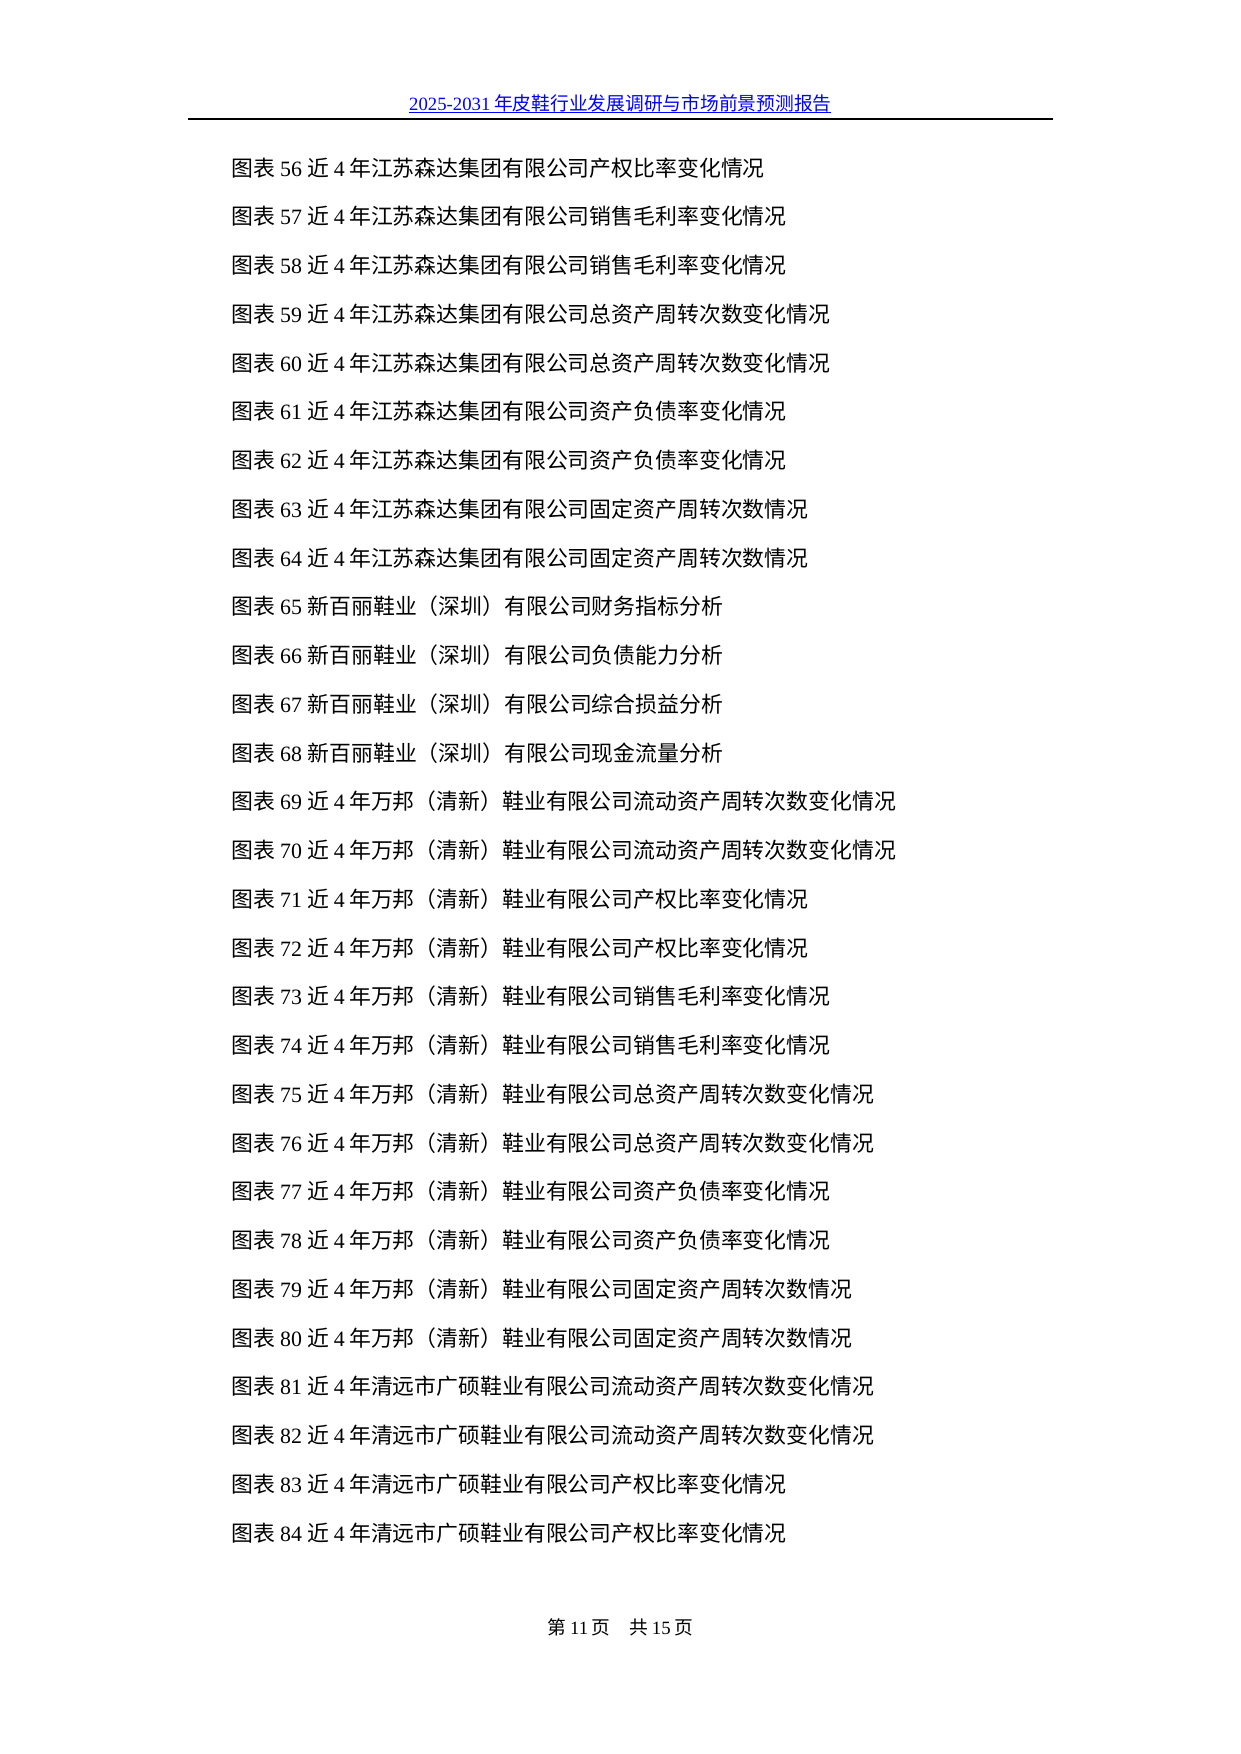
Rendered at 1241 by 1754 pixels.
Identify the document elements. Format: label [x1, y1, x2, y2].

text [187, 150, 1053, 1548]
